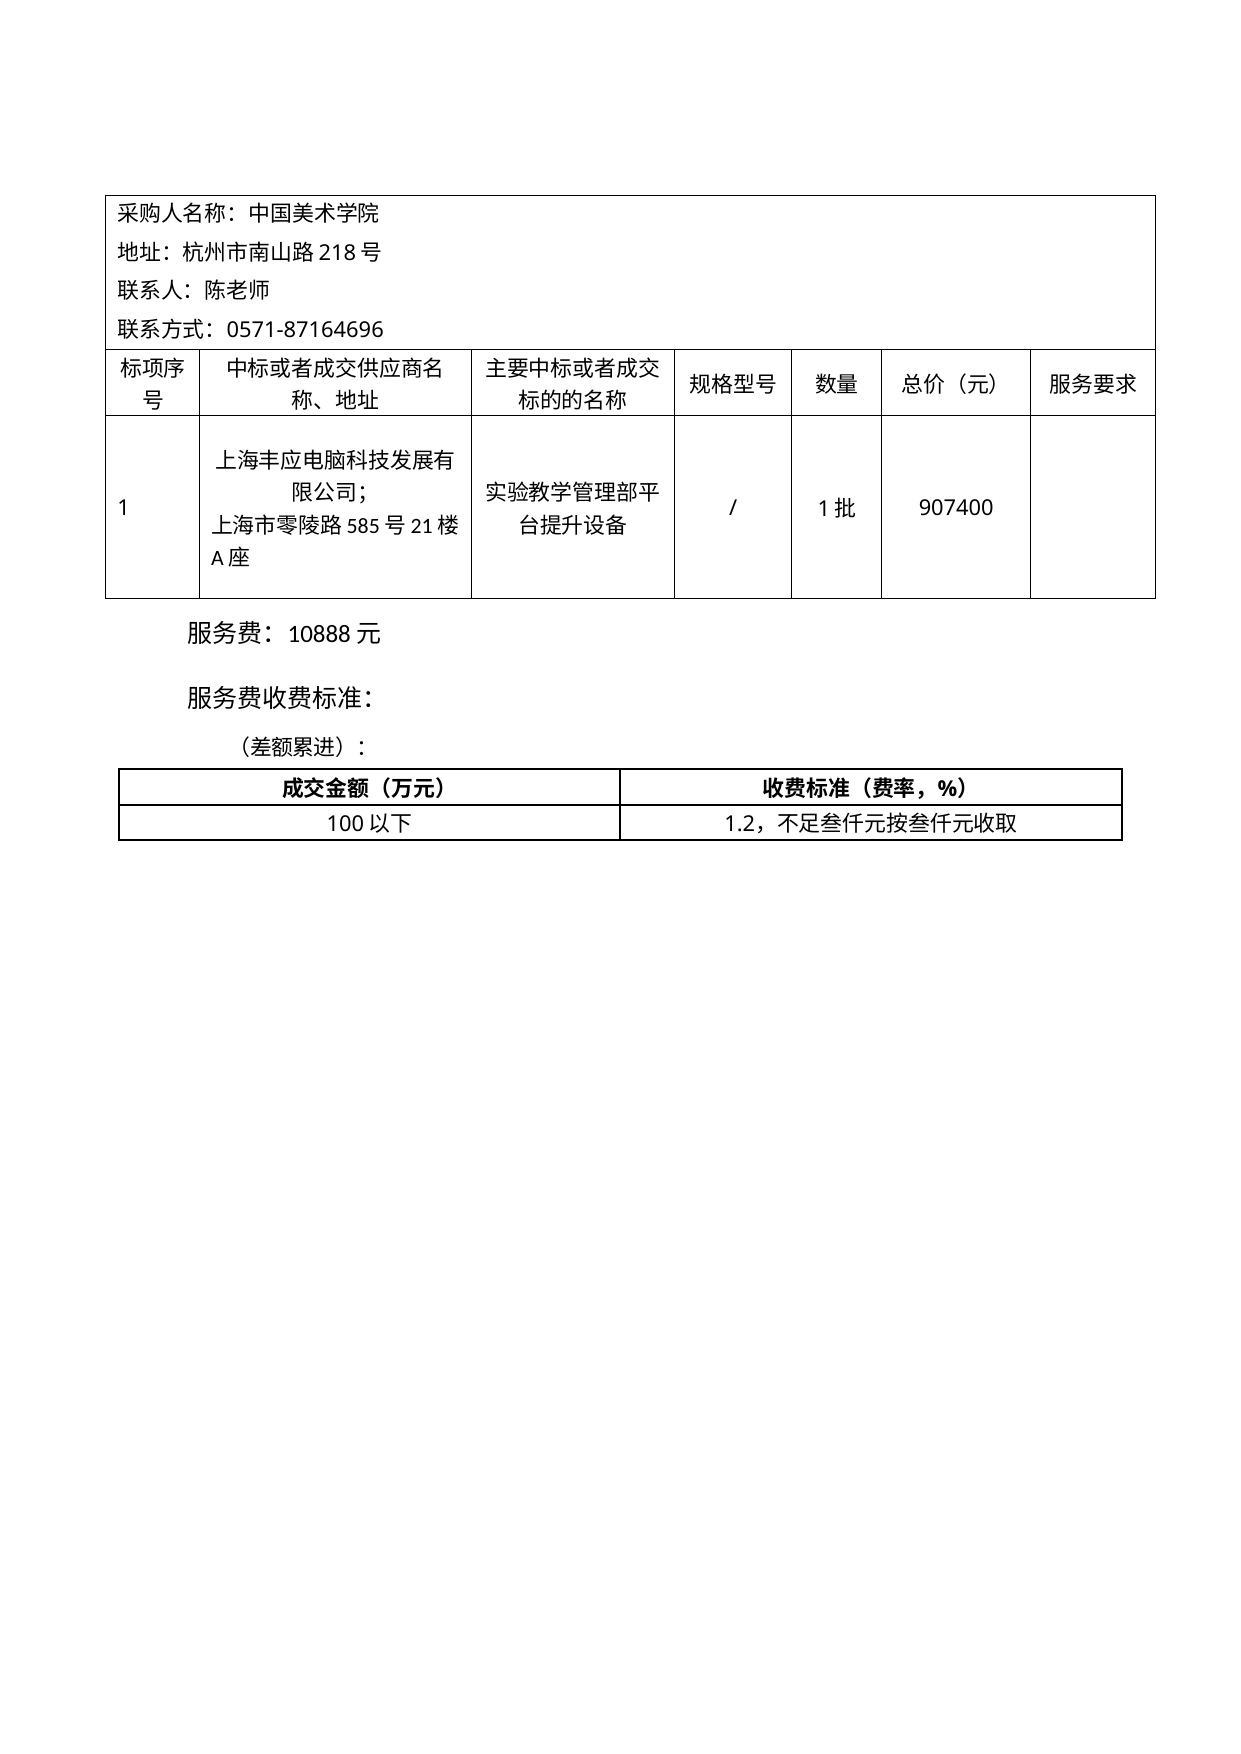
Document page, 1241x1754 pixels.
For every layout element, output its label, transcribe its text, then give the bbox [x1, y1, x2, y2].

table_cell 1批 [792, 416, 881, 598]
text （差额累进）： [187, 729, 1053, 762]
table_cell 总价（元） [882, 350, 1030, 415]
text 服务费收费标准： [187, 664, 1053, 729]
text 服务费：10888元 [187, 599, 1053, 664]
table_cell 100以下 [120, 806, 619, 839]
table_cell 服务要求 [1031, 350, 1155, 415]
table_cell 上海丰应电脑科技发展有限公司； 上海市零陵路585号21楼A座 [200, 416, 471, 598]
table_header 成交金额（万元） [120, 770, 619, 803]
table_header 收费标准（费率，%） [621, 770, 1121, 803]
table_cell / [675, 416, 791, 598]
table_cell 1.2，不足叁仟元按叁仟元收取 [621, 806, 1121, 839]
table_cell 907400 [882, 416, 1030, 598]
table_cell 数量 [792, 350, 881, 415]
table_cell [1031, 416, 1155, 598]
table_cell 1 [106, 416, 199, 598]
table_header 采购人名称：中国美术学院 地址：杭州市南山路218号 联系人：陈老师 联系方式：0571-87164696 [106, 196, 1155, 349]
table_cell 规格型号 [675, 350, 791, 415]
table_cell 实验教学管理部平台提升设备 [472, 416, 674, 598]
table_cell 主要中标或者成交标的的名称 [472, 350, 674, 415]
table_cell 标项序号 [106, 350, 199, 415]
table_cell 中标或者成交供应商名称、地址 [200, 350, 471, 415]
